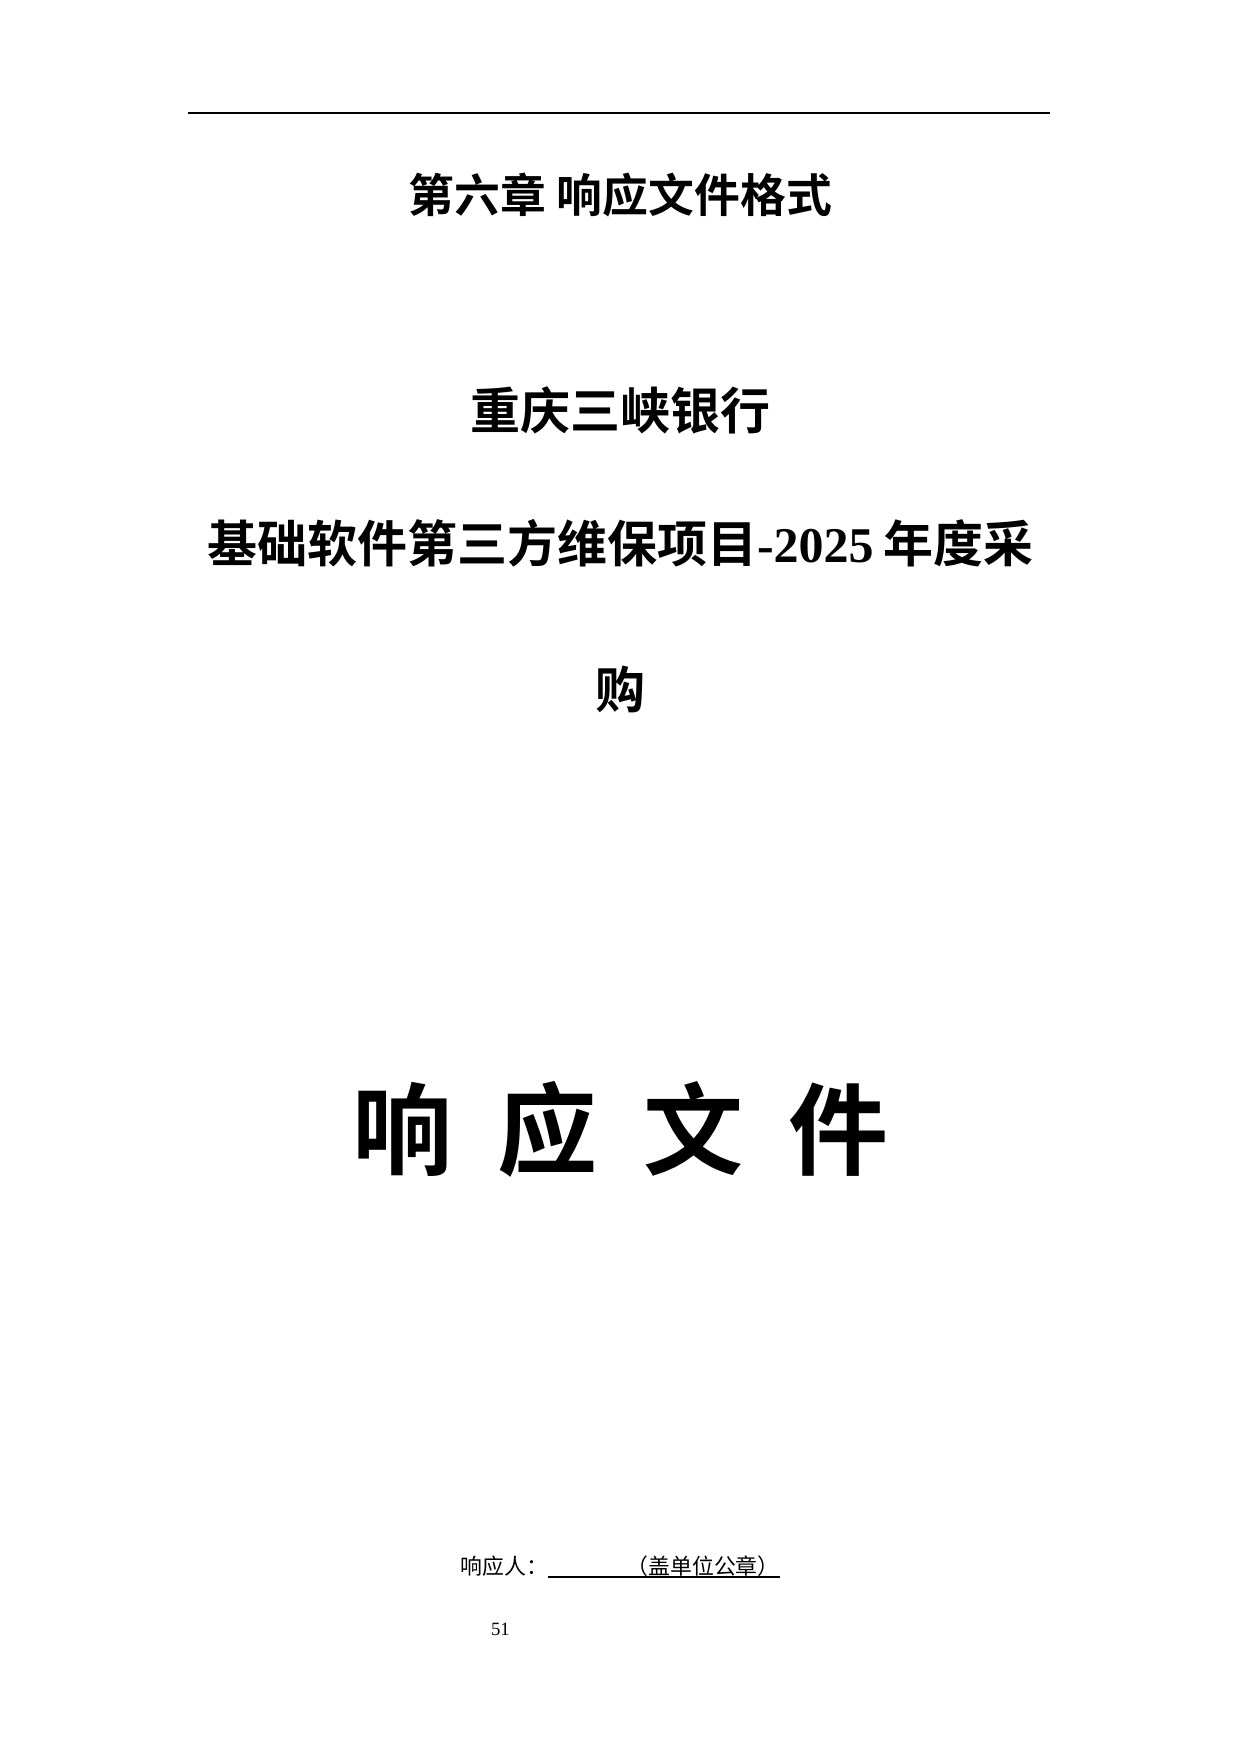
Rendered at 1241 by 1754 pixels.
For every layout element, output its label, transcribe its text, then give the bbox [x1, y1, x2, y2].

text 响应人： （盖单位公章） [187, 1548, 1053, 1581]
text 响 应 文 件 [187, 1043, 1053, 1205]
text 基础软件第三方维保项目-2025年度采购 [187, 492, 1053, 736]
text 重庆三峡银行 [187, 358, 1053, 456]
subtitle 第六章 响应文件格式 [187, 162, 1053, 224]
